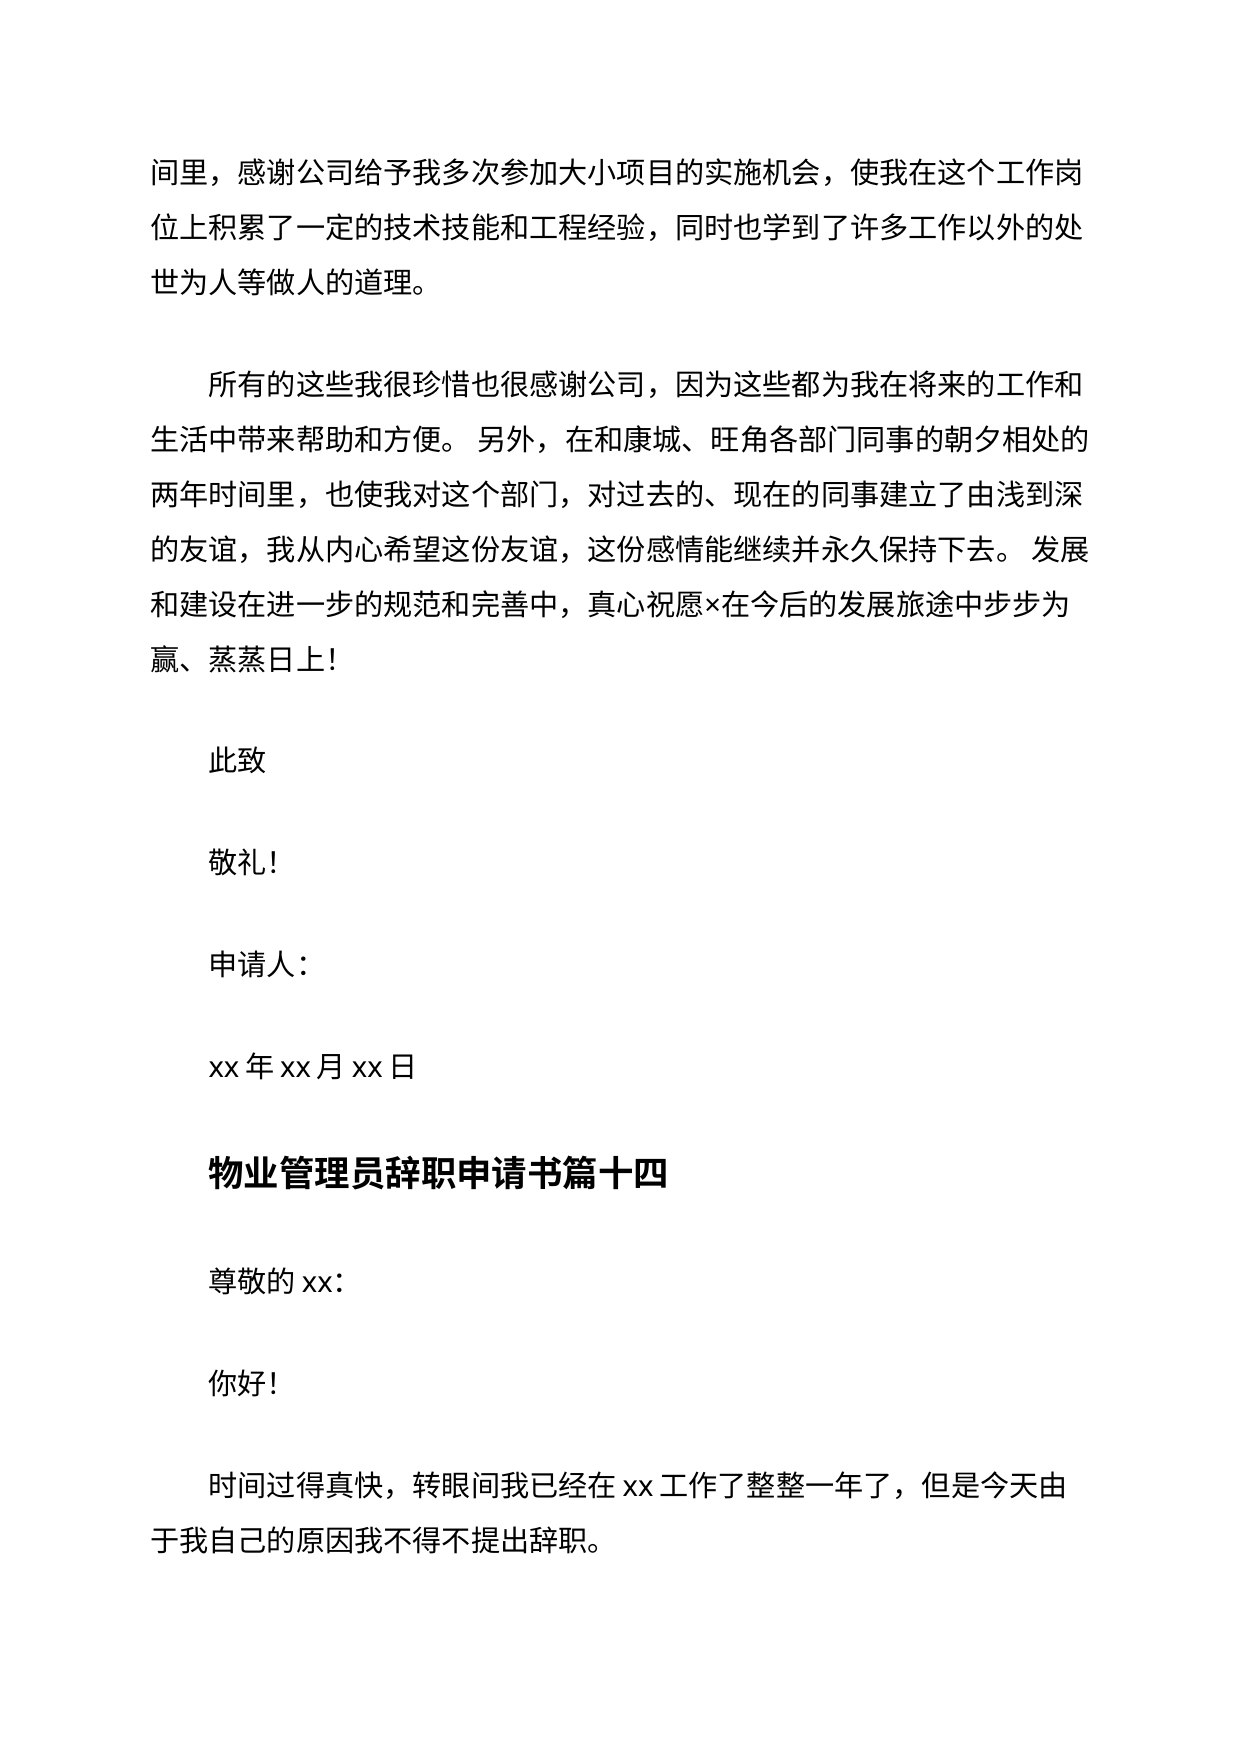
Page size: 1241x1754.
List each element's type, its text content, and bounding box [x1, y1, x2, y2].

text 敬礼！ [150, 840, 1090, 882]
text 物业管理员辞职申请书篇十四 [150, 1145, 1090, 1196]
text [150, 150, 1090, 302]
text 此致 [150, 738, 1090, 780]
text xx年xx月xx日 [150, 1043, 1090, 1086]
text 申请人： [150, 941, 1090, 984]
text 所有的这些我很珍惜也很感谢公司，因为这些都为我在将来的工作和生活中带来帮助和方便。 另外，在和康城、旺角各部门同事的朝夕相处的两年时间里，也使我对这个部门，对过去的、现在的同事建立了由浅到深的友谊，我从内心希望这份友谊，这份感情能继续并永久保持下去。 发展和建设在进一步的规范和完善中，真心祝愿×在今后的发展旅途中步步为赢、蒸蒸日上！ [150, 362, 1090, 678]
text 时间过得真快，转眼间我已经在xx工作了整整一年了，但是今天由于我自己的原因我不得不提出辞职。 [150, 1462, 1090, 1560]
text 你好！ [150, 1361, 1090, 1403]
text 尊敬的xx： [150, 1259, 1090, 1301]
